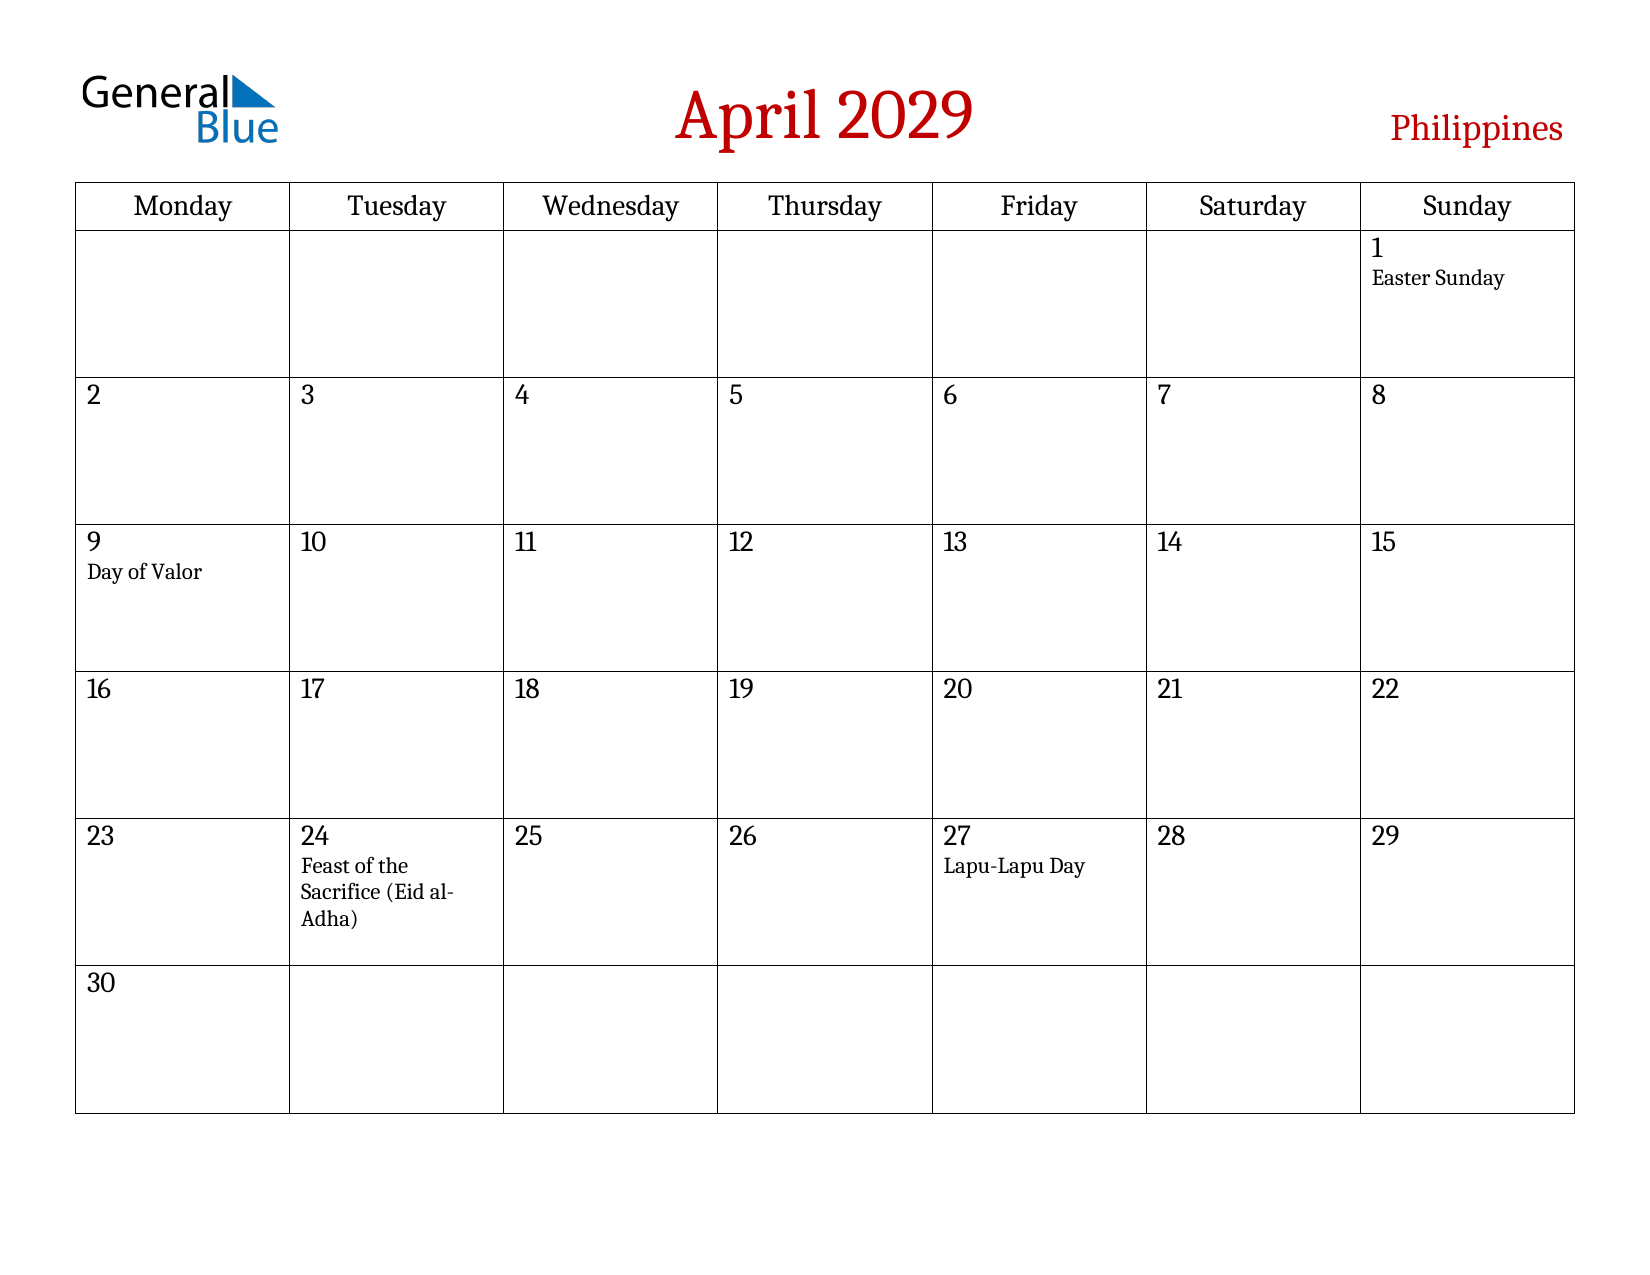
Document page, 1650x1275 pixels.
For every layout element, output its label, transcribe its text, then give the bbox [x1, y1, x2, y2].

table_cell [1361, 1000, 1574, 1112]
table_cell 6 [933, 378, 1146, 412]
table_cell [1147, 966, 1360, 1000]
table_header [76, 75, 503, 182]
table_cell Saturday [1147, 183, 1360, 230]
table_cell [290, 265, 503, 377]
table_cell Monday [76, 183, 289, 230]
table_cell Thursday [718, 183, 932, 230]
table_cell [718, 559, 932, 671]
table_cell [290, 559, 503, 671]
table_cell [504, 853, 717, 965]
table_cell [933, 412, 1146, 524]
table_cell [1147, 853, 1360, 965]
table_cell [504, 706, 717, 818]
table_cell [718, 412, 932, 524]
table_cell [718, 853, 932, 965]
table_cell 12 [718, 525, 932, 559]
table_cell [1147, 231, 1360, 264]
table_cell 8 [1361, 378, 1574, 412]
table_cell Day of Valor [76, 559, 289, 671]
table_cell [290, 706, 503, 818]
table_cell [933, 966, 1146, 1000]
table_cell Tuesday [290, 183, 503, 230]
table_cell 30 [76, 966, 289, 1000]
table_cell [1147, 1000, 1360, 1112]
table_cell 23 [76, 819, 289, 853]
table_cell Friday [933, 183, 1146, 230]
table_cell [933, 559, 1146, 671]
table_cell [76, 412, 289, 524]
table_cell [290, 412, 503, 524]
table_cell [718, 966, 932, 1000]
table_cell [718, 231, 932, 264]
table_cell [504, 412, 717, 524]
table_cell [504, 265, 717, 377]
table_cell Easter Sunday [1361, 265, 1574, 377]
table_cell [1361, 559, 1574, 671]
table_cell 19 [718, 672, 932, 706]
table_cell 9 [76, 525, 289, 559]
table_cell [504, 231, 717, 264]
table_cell [718, 1000, 932, 1112]
table_cell [1361, 853, 1574, 965]
table_cell [1361, 966, 1574, 1000]
table_cell 7 [1147, 378, 1360, 412]
table_cell [76, 1000, 289, 1112]
table_cell [933, 706, 1146, 818]
table_cell [76, 265, 289, 377]
table_cell [76, 231, 289, 264]
table_cell 1 [1361, 231, 1574, 264]
table_cell 25 [504, 819, 717, 853]
table_cell [933, 265, 1146, 377]
table_cell 21 [1147, 672, 1360, 706]
table_cell [76, 706, 289, 818]
table_cell 17 [290, 672, 503, 706]
table_cell [290, 1000, 503, 1112]
table_cell [1147, 706, 1360, 818]
table_cell 5 [718, 378, 932, 412]
table_cell [504, 966, 717, 1000]
table_cell [290, 966, 503, 1000]
table_cell [504, 1000, 717, 1112]
table_cell 10 [290, 525, 503, 559]
table_cell 11 [504, 525, 717, 559]
table_header April 2029 [504, 75, 1146, 182]
table_cell Lapu-Lapu Day [933, 853, 1146, 965]
table_header Philippines [1146, 75, 1574, 182]
table_cell 18 [504, 672, 717, 706]
table_cell [504, 559, 717, 671]
table_cell [290, 231, 503, 264]
table_cell 26 [718, 819, 932, 853]
table_cell [1147, 265, 1360, 377]
table_cell [718, 706, 932, 818]
table_cell 29 [1361, 819, 1574, 853]
table_cell Sunday [1361, 183, 1574, 230]
table_cell Wednesday [504, 183, 717, 230]
table_cell [1361, 412, 1574, 524]
table_cell 15 [1361, 525, 1574, 559]
table_cell 24 [290, 819, 503, 853]
table_cell [1361, 706, 1574, 818]
table_cell [1147, 412, 1360, 524]
table_cell [933, 1000, 1146, 1112]
table_cell [718, 265, 932, 377]
table_cell 3 [290, 378, 503, 412]
table_cell 13 [933, 525, 1146, 559]
table_cell 16 [76, 672, 289, 706]
table_cell 22 [1361, 672, 1574, 706]
table_cell 4 [504, 378, 717, 412]
table_cell [933, 231, 1146, 264]
table_cell [76, 853, 289, 965]
picture [82, 75, 278, 143]
table_cell Feast of the Sacrifice (Eid al-Adha) [290, 853, 503, 965]
table_cell 20 [933, 672, 1146, 706]
table_cell 2 [76, 378, 289, 412]
table_cell [1147, 559, 1360, 671]
table_cell 14 [1147, 525, 1360, 559]
table_cell 28 [1147, 819, 1360, 853]
table_cell 27 [933, 819, 1146, 853]
